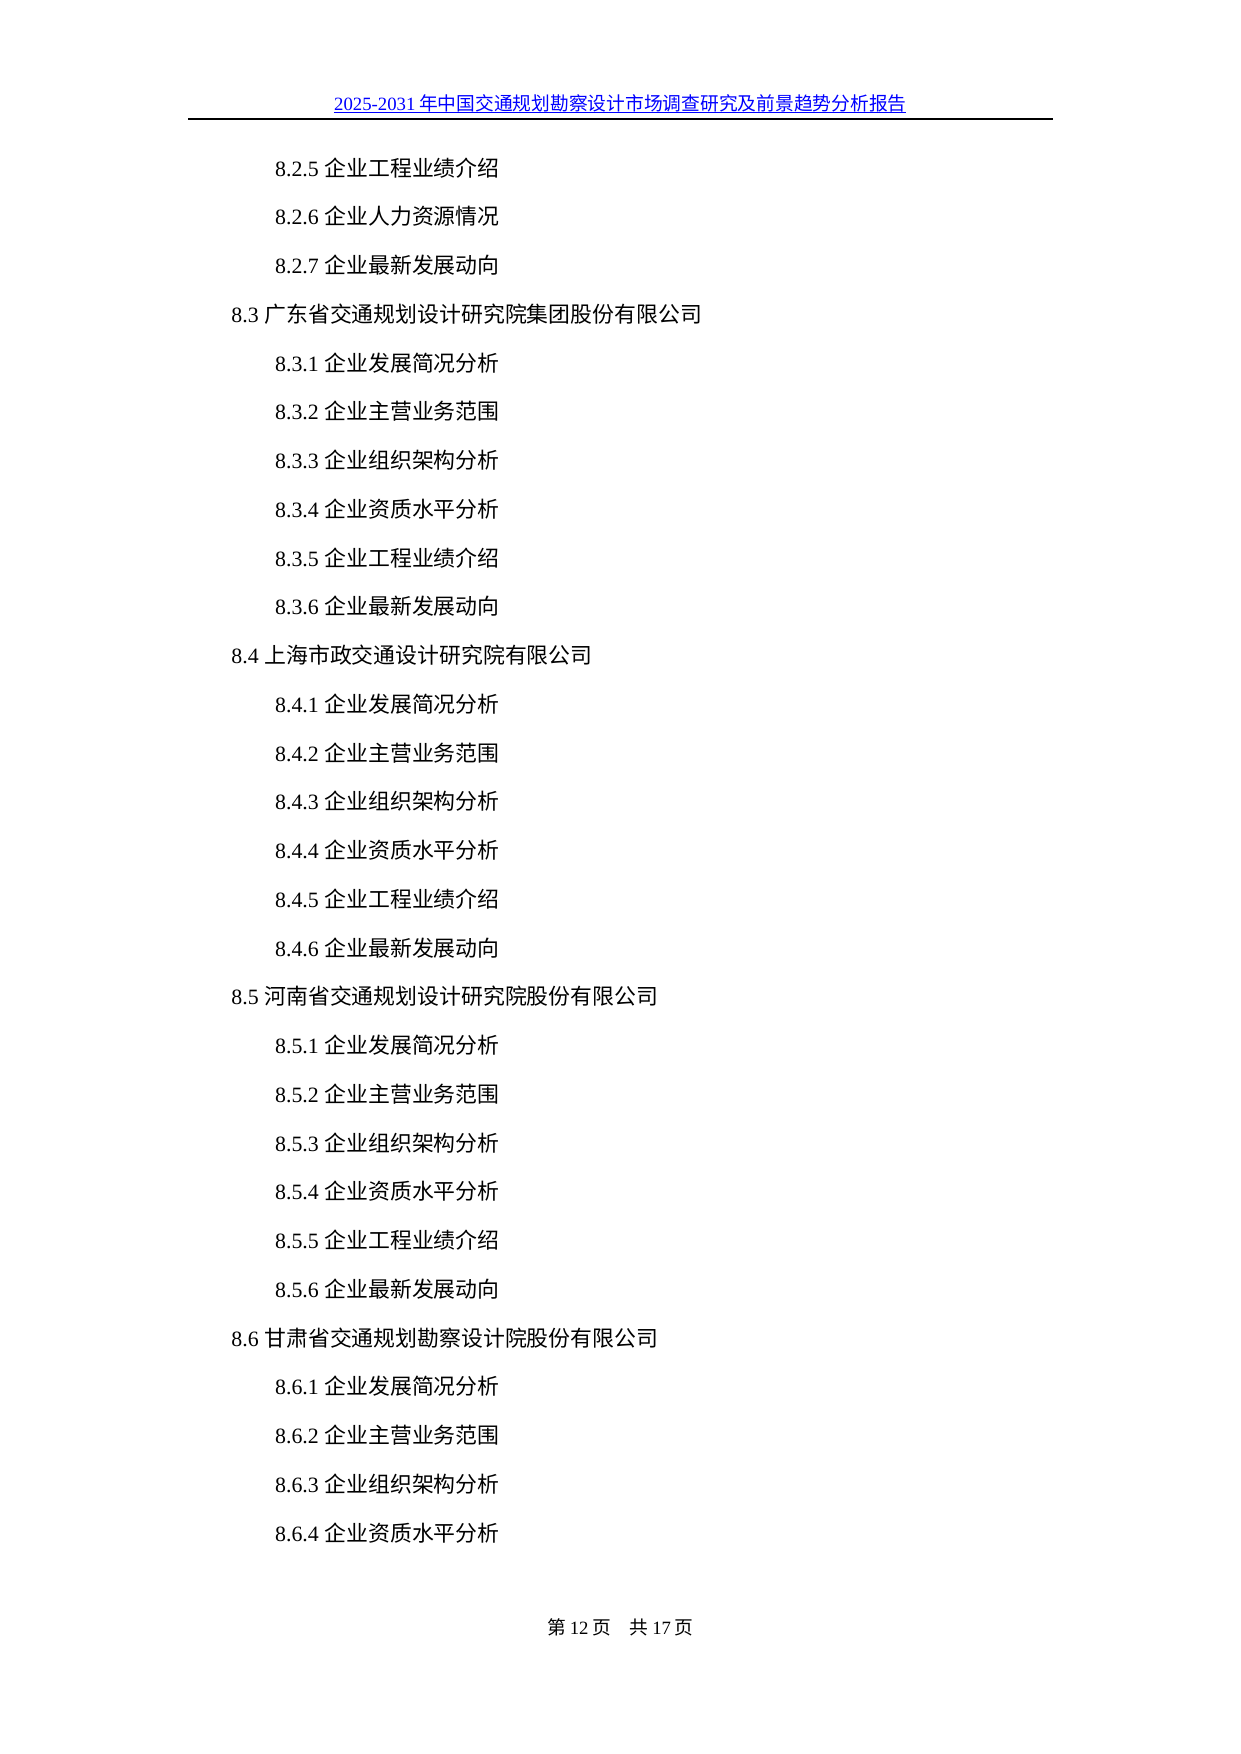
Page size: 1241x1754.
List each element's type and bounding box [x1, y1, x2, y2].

text [187, 150, 1053, 1548]
